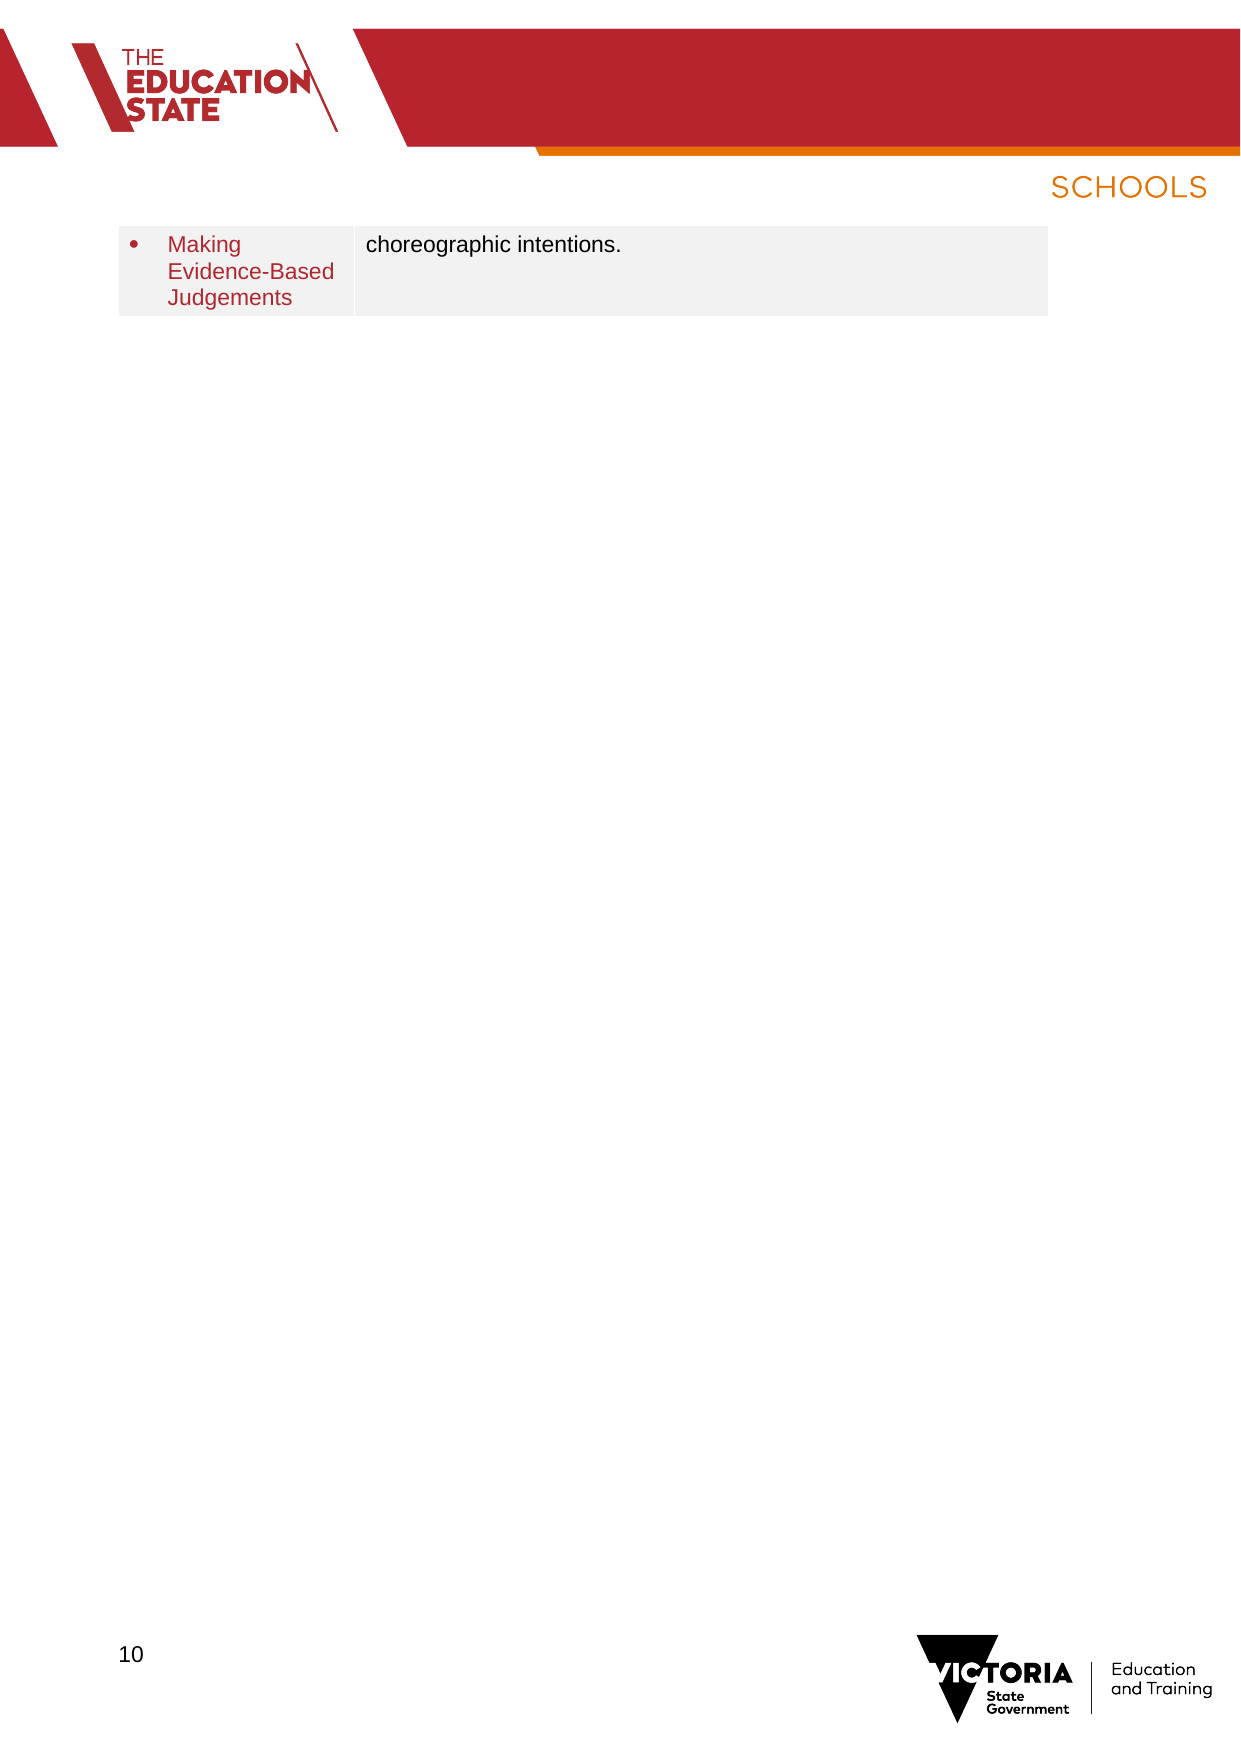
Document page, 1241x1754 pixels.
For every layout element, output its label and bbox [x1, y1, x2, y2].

table_cell [355, 226, 1048, 316]
table_cell [119, 226, 354, 316]
picture [0, 0, 1241, 1753]
